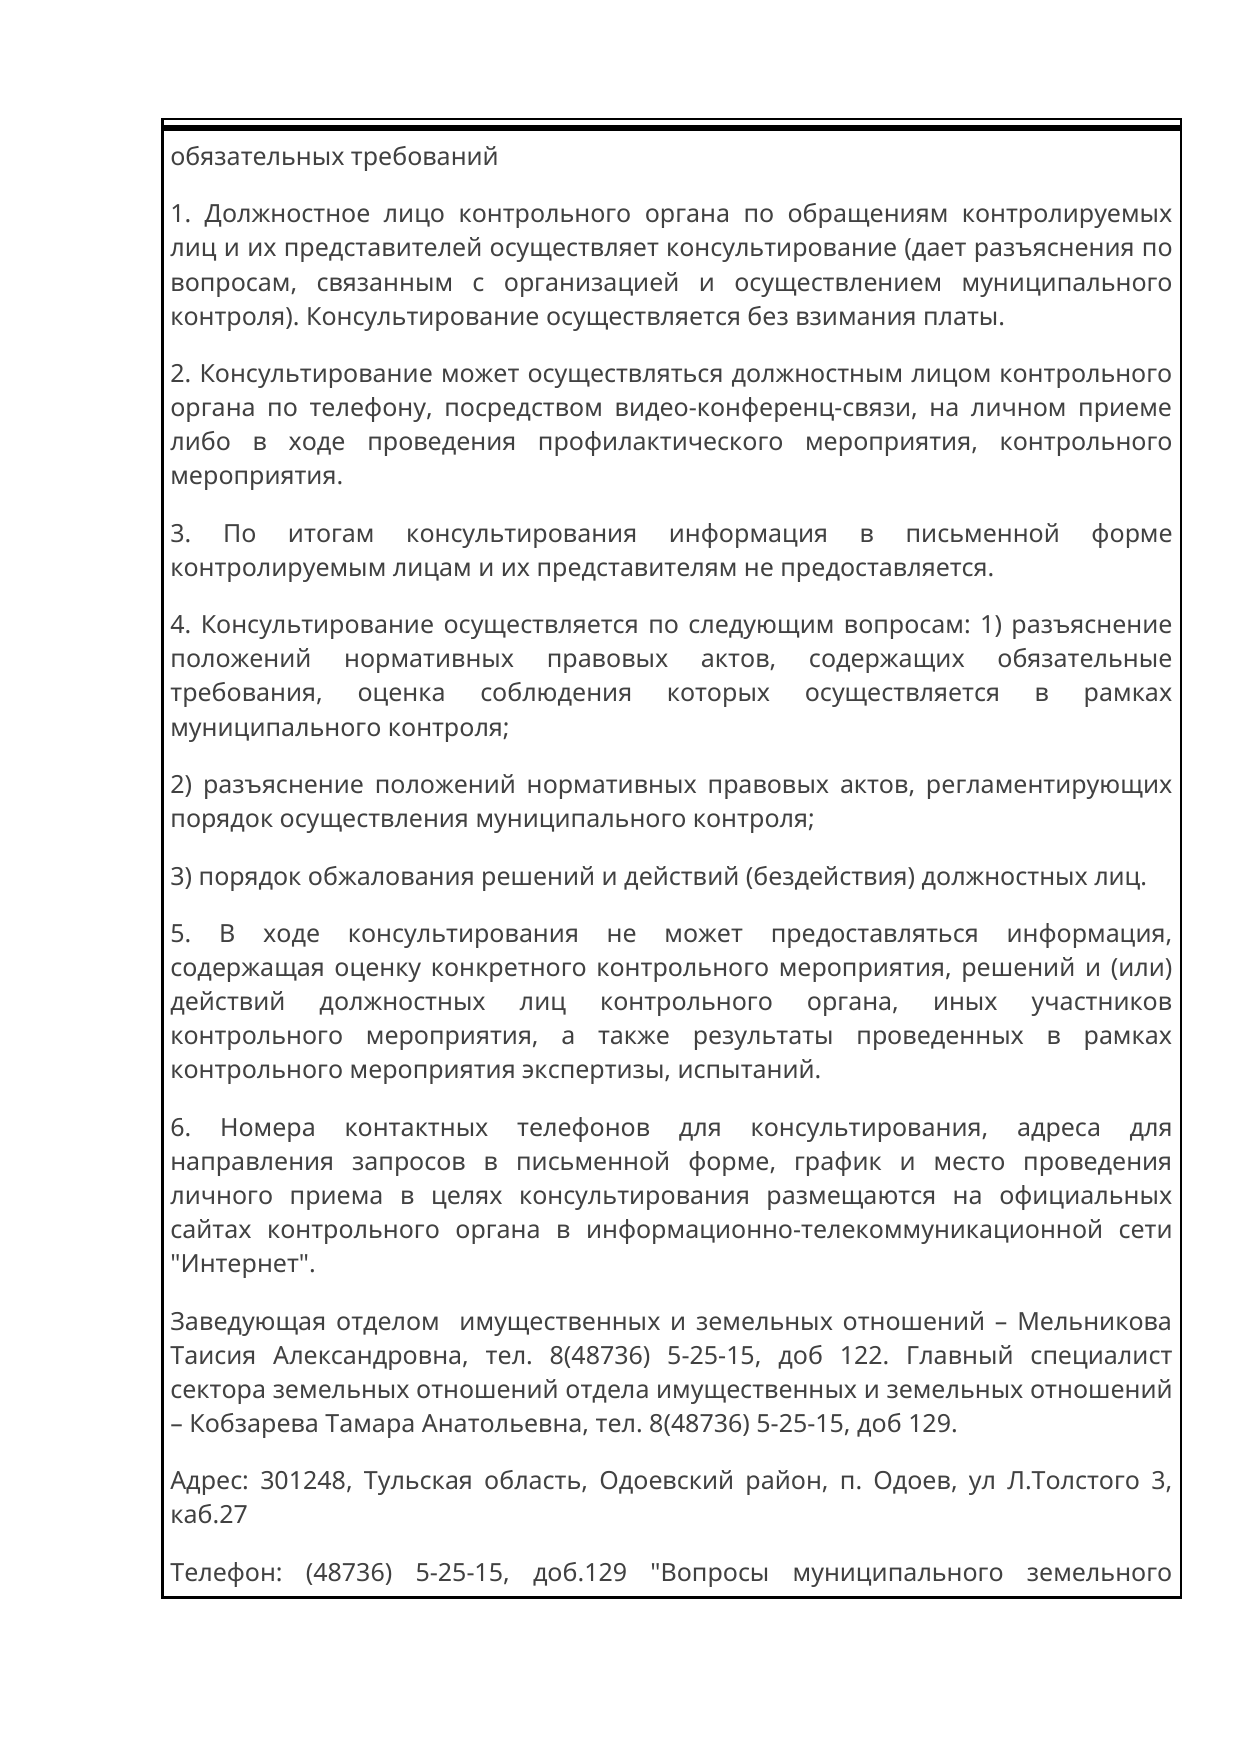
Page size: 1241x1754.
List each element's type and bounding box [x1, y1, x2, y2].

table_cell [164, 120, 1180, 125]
table_cell [164, 131, 1180, 1596]
